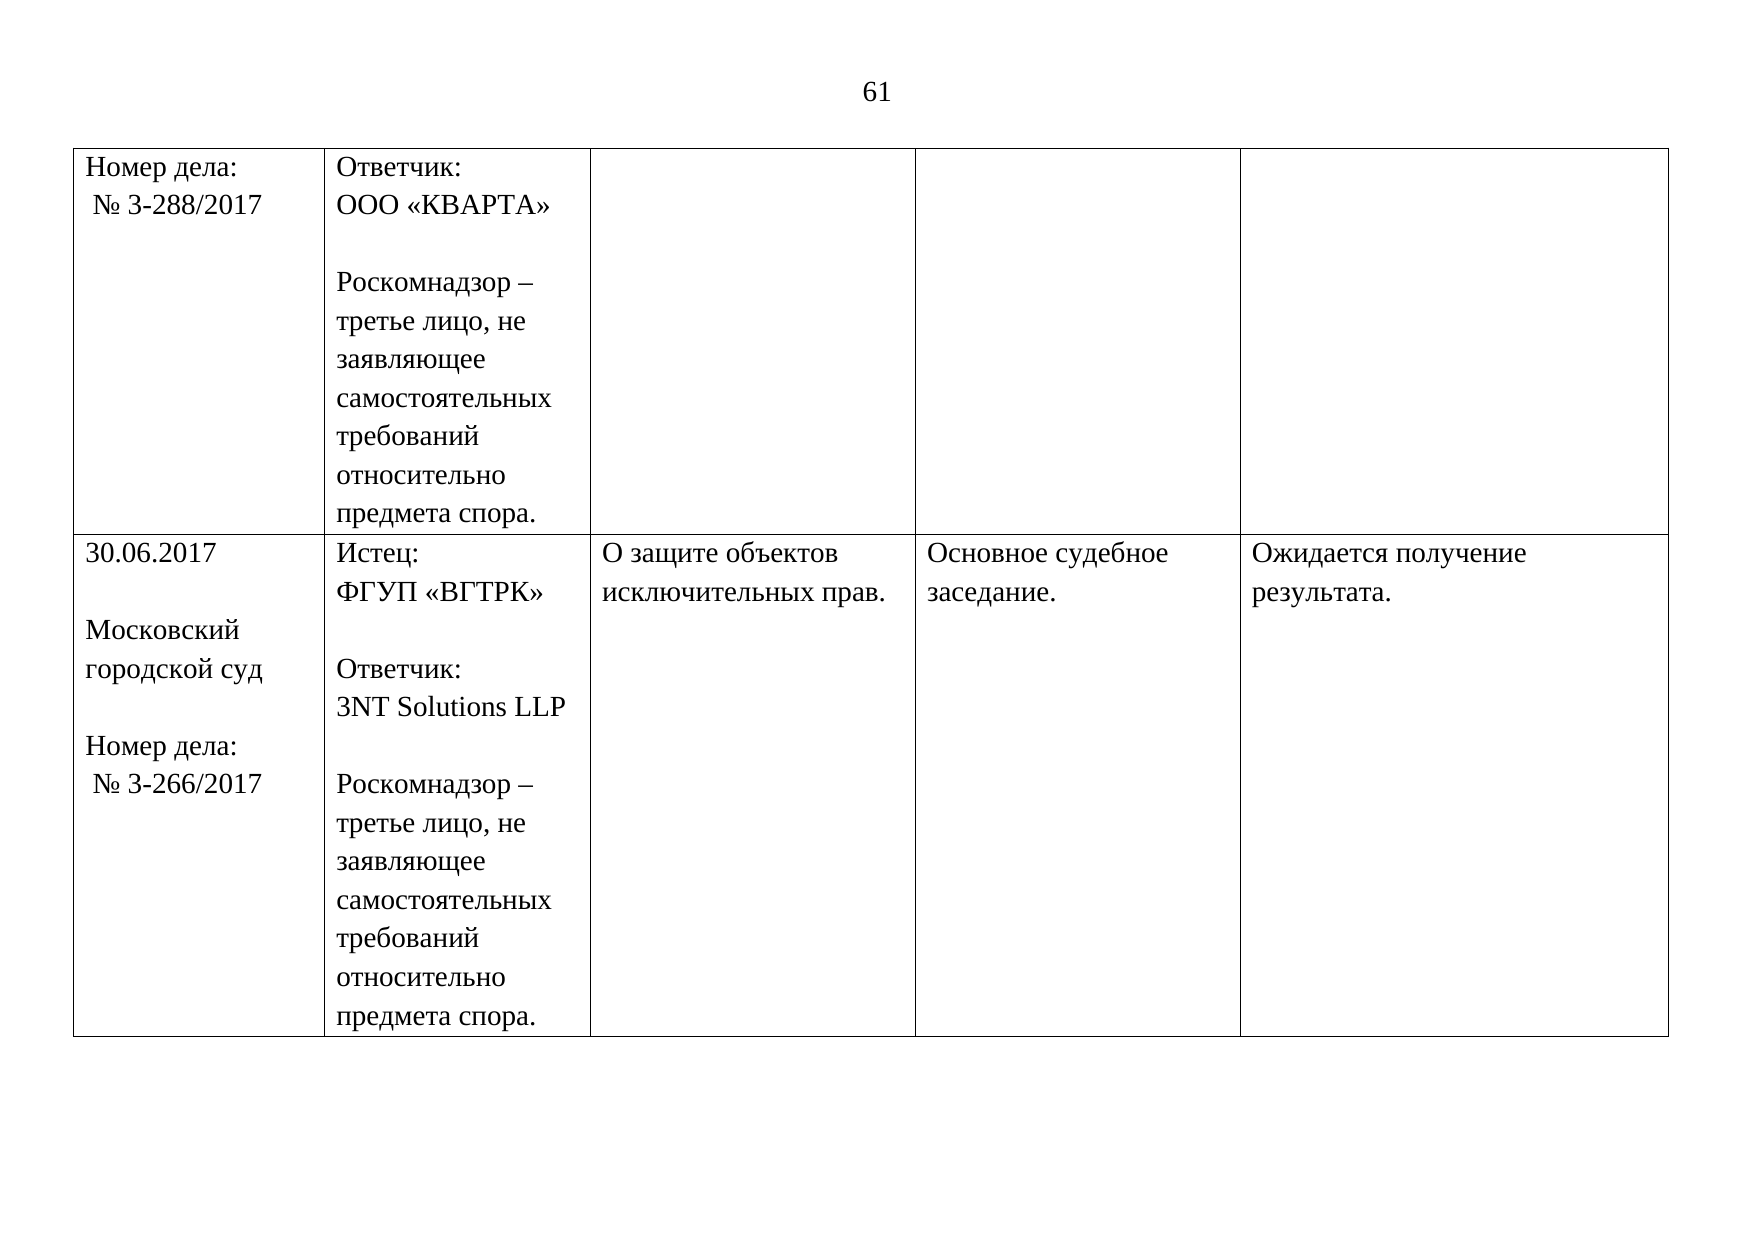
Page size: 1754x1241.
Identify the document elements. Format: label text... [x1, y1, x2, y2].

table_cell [325, 149, 590, 534]
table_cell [591, 149, 915, 534]
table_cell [916, 149, 1240, 534]
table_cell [1241, 149, 1668, 534]
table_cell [74, 149, 324, 534]
table_cell О защите объектов исключительных прав. [591, 535, 915, 1036]
table_cell Основное судебное заседание. [916, 535, 1240, 1036]
table_cell Истец: ФГУП «ВГТРК» Ответчик: 3NT Solutions LLP Роскомнадзор – третье лицо, не заявляющее самостоятельных требований относительно предмета спора. [325, 535, 590, 1036]
table_cell 30.06.2017 Московский городской суд Номер дела: № 3-266/2017 [74, 535, 324, 1036]
table_cell Ожидается получение результата. [1241, 535, 1668, 1036]
